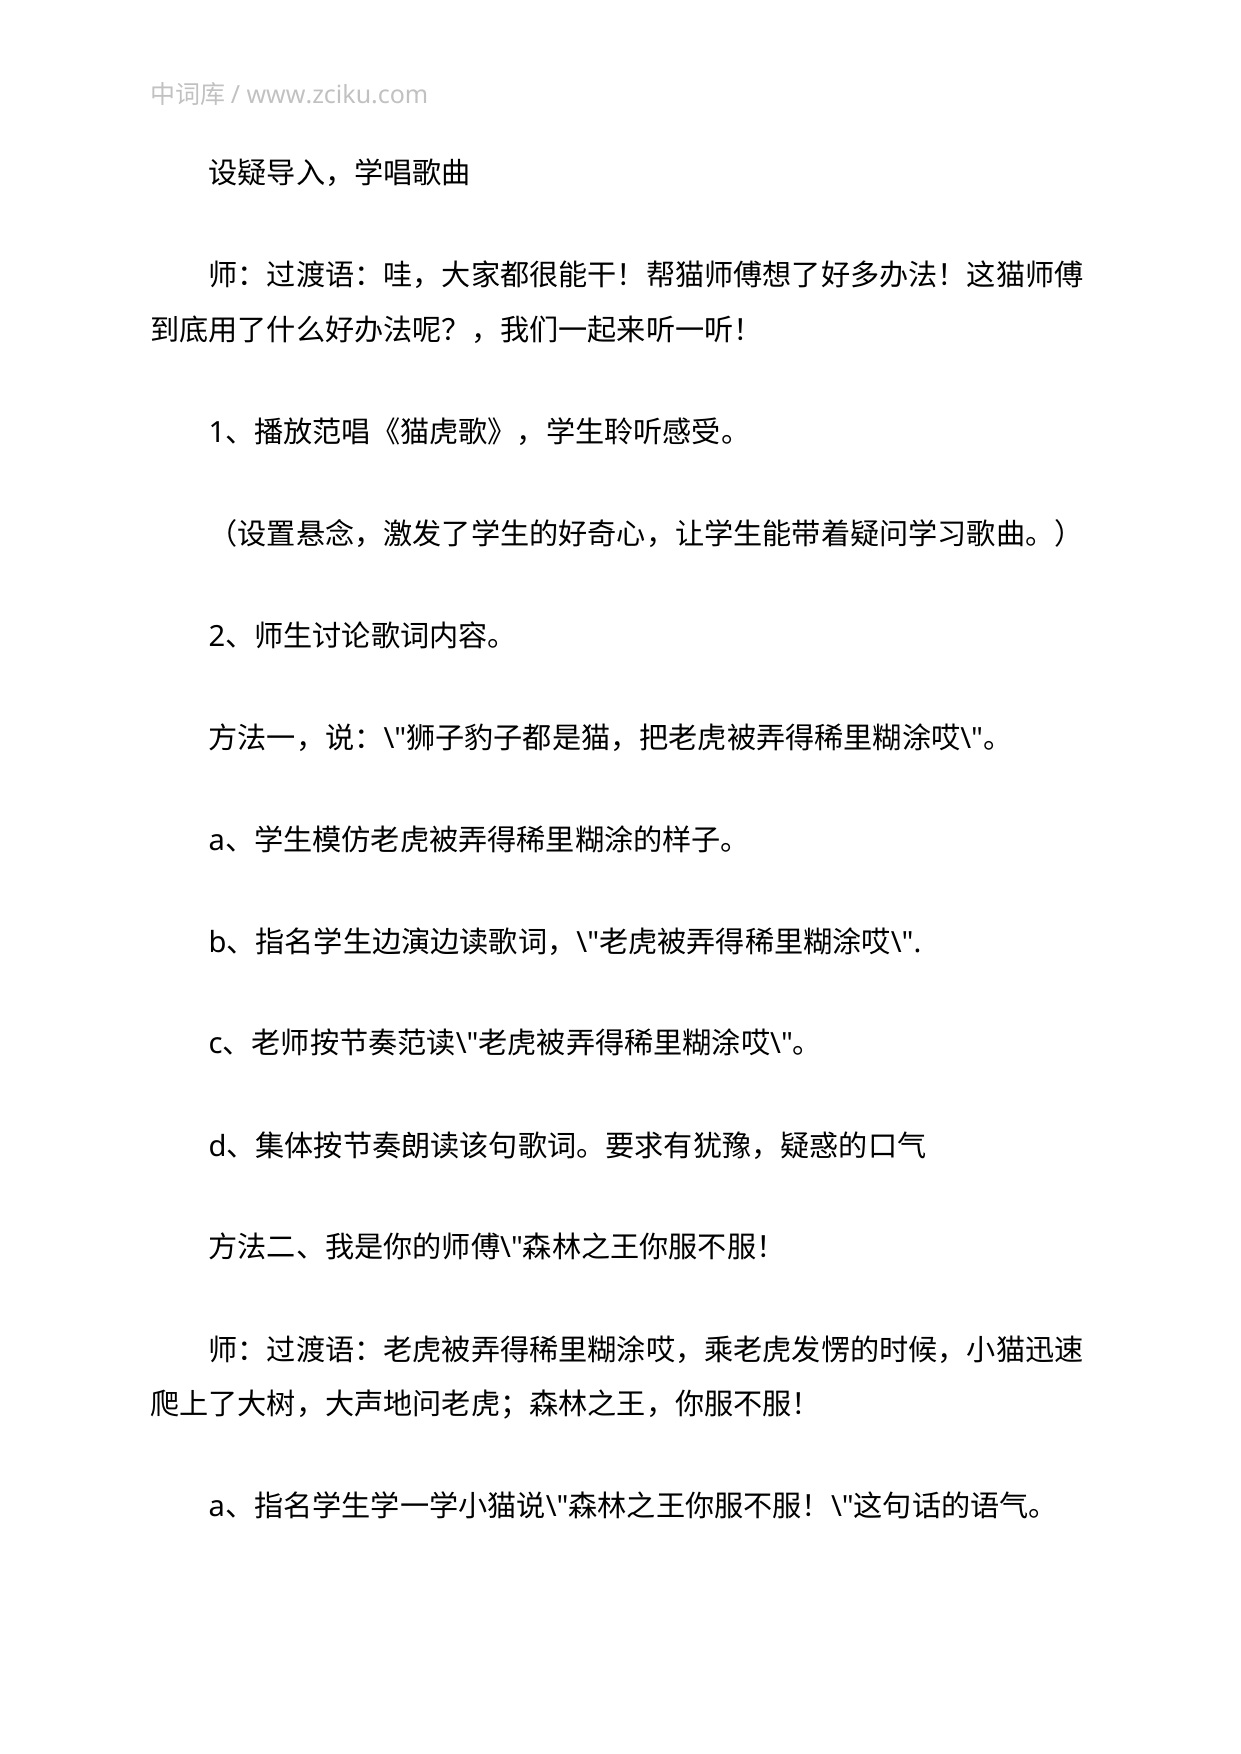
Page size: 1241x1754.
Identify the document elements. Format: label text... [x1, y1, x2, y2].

text 2、师生讨论歌词内容。 [150, 612, 1090, 654]
text 师：过渡语：哇，大家都很能干！帮猫师傅想了好多办法！这猫师傅到底用了什么好办法呢？，我们一起来听一听！ [150, 252, 1090, 349]
text 方法一，说：\"狮子豹子都是猫，把老虎被弄得稀里糊涂哎\"。 [150, 714, 1090, 757]
text a、学生模仿老虎被弄得稀里糊涂的样子。 [150, 816, 1090, 858]
text （设置悬念，激发了学生的好奇心，让学生能带着疑问学习歌曲。） [150, 510, 1090, 553]
text 方法二、我是你的师傅\"森林之王你服不服！ [150, 1224, 1090, 1266]
text b、指名学生边演边读歌词，\"老虎被弄得稀里糊涂哎\". [150, 918, 1090, 961]
text 设疑导入，学唱歌曲 [150, 150, 1090, 192]
text d、集体按节奏朗读该句歌词。要求有犹豫，疑惑的口气 [150, 1122, 1090, 1164]
text a、指名学生学一学小猫说\"森林之王你服不服！\"这句话的语气。 [150, 1483, 1090, 1525]
text 1、播放范唱《猫虎歌》，学生聆听感受。 [150, 408, 1090, 451]
text c、老师按节奏范读\"老虎被弄得稀里糊涂哎\"。 [150, 1020, 1090, 1062]
text 师：过渡语：老虎被弄得稀里糊涂哎，乘老虎发愣的时候，小猫迅速爬上了大树，大声地问老虎；森林之王，你服不服！ [150, 1326, 1090, 1423]
